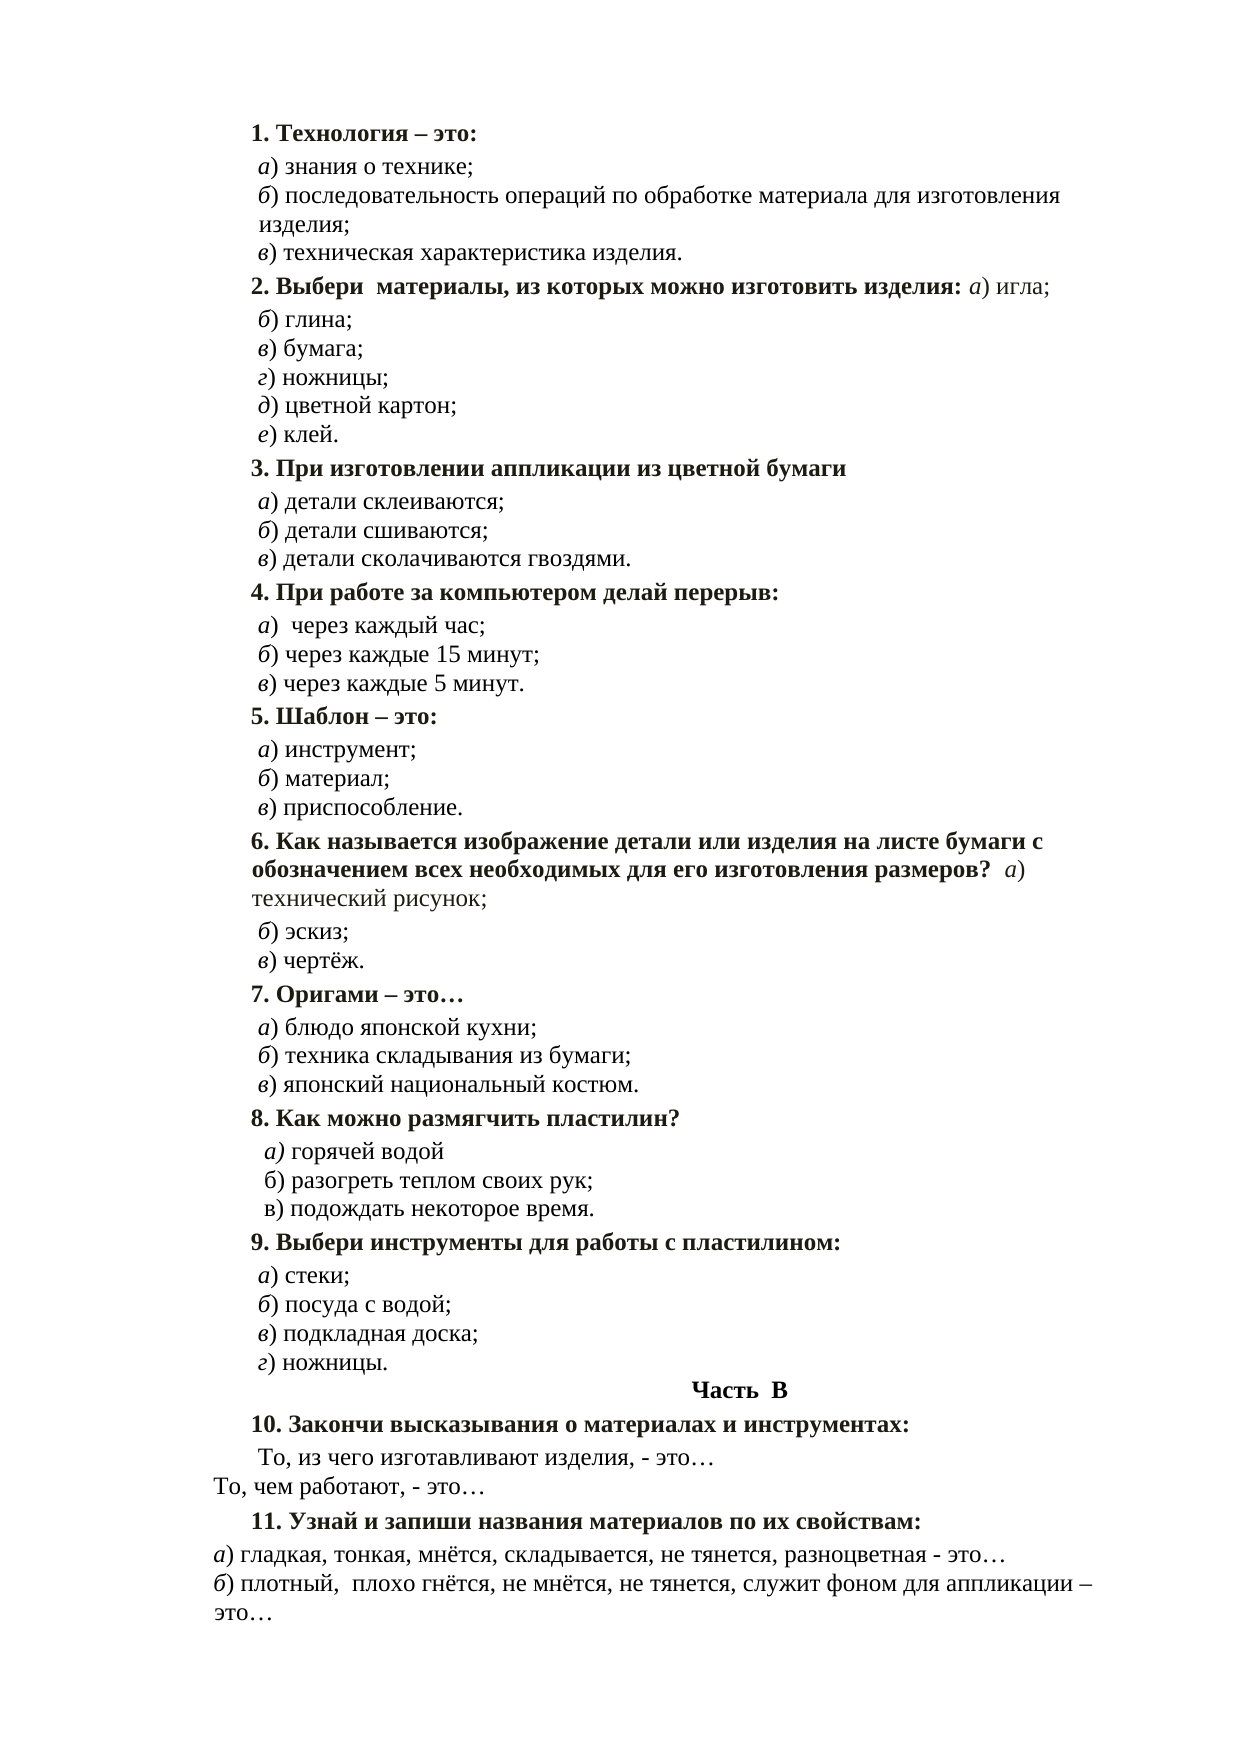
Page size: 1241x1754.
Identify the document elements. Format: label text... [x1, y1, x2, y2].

text д) цветной картон; [258, 390, 1151, 419]
text в) приспособление. [258, 792, 1151, 821]
text в) японский национальный костюм. [258, 1069, 1151, 1098]
text б) детали сшиваются; [258, 515, 1151, 543]
text в) подкладная доска; [258, 1318, 1151, 1347]
subtitle 9. Выбери инструменты для работы с пластилином: [251, 1227, 1153, 1256]
text б) техника складывания из бумаги; [258, 1041, 1151, 1069]
text в) через каждые 5 минут. [258, 668, 1151, 696]
text а) через каждый час; [258, 610, 1151, 639]
text б) плотный, плохо гнётся, не мнётся, не тянется, служит фоном для аппликации – это… [213, 1568, 1151, 1625]
text а) горячей водой [258, 1136, 1151, 1165]
subtitle 4. При работе за компьютером делай перерыв: [251, 577, 1153, 606]
text б) разогреть теплом своих рук; [258, 1165, 1151, 1193]
subtitle 5. Шаблон – это: [251, 701, 1153, 730]
text в) детали сколачиваются гвоздями. [258, 543, 1151, 572]
text б) последовательность операций по обработке материала для изготовления изделия; [258, 180, 1151, 237]
text То, из чего изготавливают изделия, - это… [258, 1442, 1151, 1471]
text б) через каждые 15 минут; [258, 639, 1151, 668]
subtitle 10. Закончи высказывания о материалах и инструментах: [251, 1409, 1153, 1438]
text а) стеки; [258, 1260, 1151, 1289]
text е) клей. [258, 419, 1151, 448]
subtitle 3. При изготовлении аппликации из цветной бумаги [251, 453, 1153, 482]
text а) инструмент; [258, 734, 1151, 763]
text То, чем работают, - это… [213, 1471, 1151, 1500]
text б) эскиз; [258, 916, 1151, 945]
text в) подождать некоторое время. [258, 1193, 1151, 1222]
subtitle 2. Выбери материалы, из которых можно изготовить изделия: а) игла; [251, 271, 1111, 300]
subtitle 7. Оригами – это… [251, 979, 1153, 1007]
subtitle 11. Узнай и запиши названия материалов по их свойствам: [251, 1506, 1153, 1535]
text в) техническая характеристика изделия. [258, 237, 1151, 266]
text Часть В [326, 1375, 1153, 1404]
text б) глина; [258, 304, 1151, 333]
text а) детали склеиваются; [258, 486, 1151, 515]
text а) блюдо японской кухни; [258, 1012, 1151, 1041]
text б) посуда с водой; [258, 1289, 1151, 1318]
text г) ножницы; [258, 362, 1151, 390]
text а) знания о технике; [258, 151, 1151, 180]
text в) бумага; [258, 333, 1151, 362]
text б) материал; [258, 763, 1151, 792]
text в) чертёж. [258, 945, 1151, 974]
subtitle 1. Технология – это: [251, 118, 1153, 147]
subtitle 6. Как называется изображение детали или изделия на листе бумаги с обозначением всех необходимых для его изготовления размеров? а) технический рисунок; [251, 826, 1153, 912]
subtitle 8. Как можно размягчить пластилин? [251, 1103, 1153, 1132]
text а) гладкая, тонкая, мнётся, складывается, не тянется, разноцветная - это… [213, 1539, 1151, 1568]
text г) ножницы. [258, 1347, 1151, 1375]
